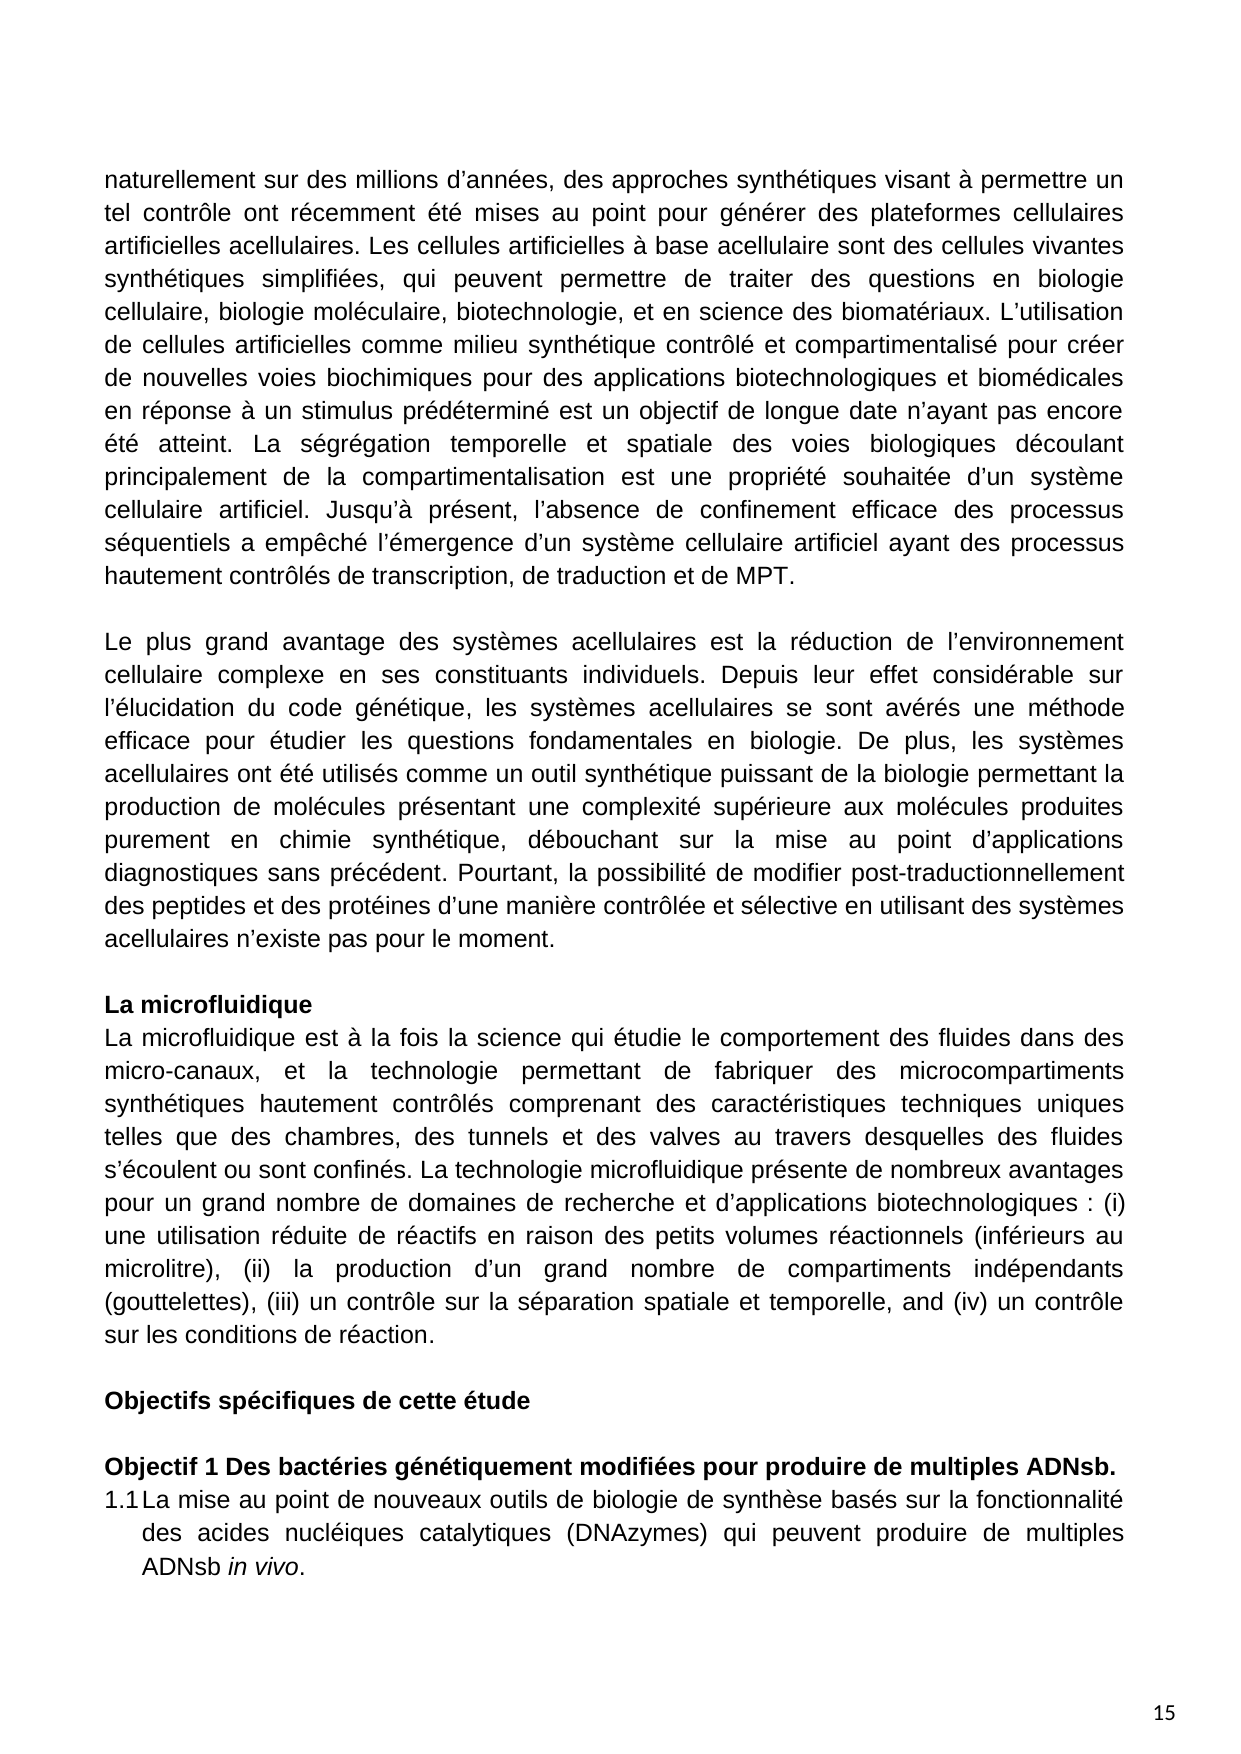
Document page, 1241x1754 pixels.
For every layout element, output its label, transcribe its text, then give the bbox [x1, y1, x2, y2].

text Le plus grand avantage des systèmes acellulaires est la réduction de l’environnement cellulaire complexe en ses constituants individuels. Depuis leur effet considérable sur l’élucidation du code génétique, les systèmes acellulaires se sont avérés une méthode efficace pour étudier les questions fondamentales en biologie. De plus, les systèmes acellulaires ont été utilisés comme un outil synthétique puissant de la biologie permettant la production de molécules présentant une complexité supérieure aux molécules produites purement en chimie synthétique, débouchant sur la mise au point d’applications diagnostiques sans précédent. Pourtant, la possibilité de modifier post-traductionnellement des peptides et des protéines d’une manière contrôlée et sélective en utilisant des systèmes acellulaires n’existe pas pour le moment. [104, 627, 1126, 953]
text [104, 164, 1126, 589]
text La microfluidique est à la fois la science qui étudie le comportement des fluides dans des micro-canaux, et la technologie permettant de fabriquer des microcompartiments synthétiques hautement contrôlés comprenant des caractéristiques techniques uniques telles que des chambres, des tunnels et des valves au travers desquelles des fluides s’écoulent ou sont confinés. La technologie microfluidique présente de nombreux avantages pour un grand nombre de domaines de recherche et d’applications biotechnologiques : (i) une utilisation réduite de réactifs en raison des petits volumes réactionnels (inférieurs au microlitre), (ii) la production d’un grand nombre de compartiments indépendants (gouttelettes), (iii) un contrôle sur la séparation spatiale et temporelle, and (iv) un contrôle sur les conditions de réaction. [104, 1023, 1126, 1349]
text La microfluidique [104, 990, 1126, 1019]
text Objectifs spécifiques de cette étude [104, 1386, 1126, 1415]
list La mise au point de nouveaux outils de biologie de synthèse basés sur la fonctionnalité des acides nucléiques catalytiques (DNAzymes) qui peuvent produire de multiples ADNsb in vivo. [104, 1485, 1126, 1580]
text Objectif 1 Des bactéries génétiquement modifiées pour produire de multiples ADNsb. [104, 1452, 1126, 1481]
